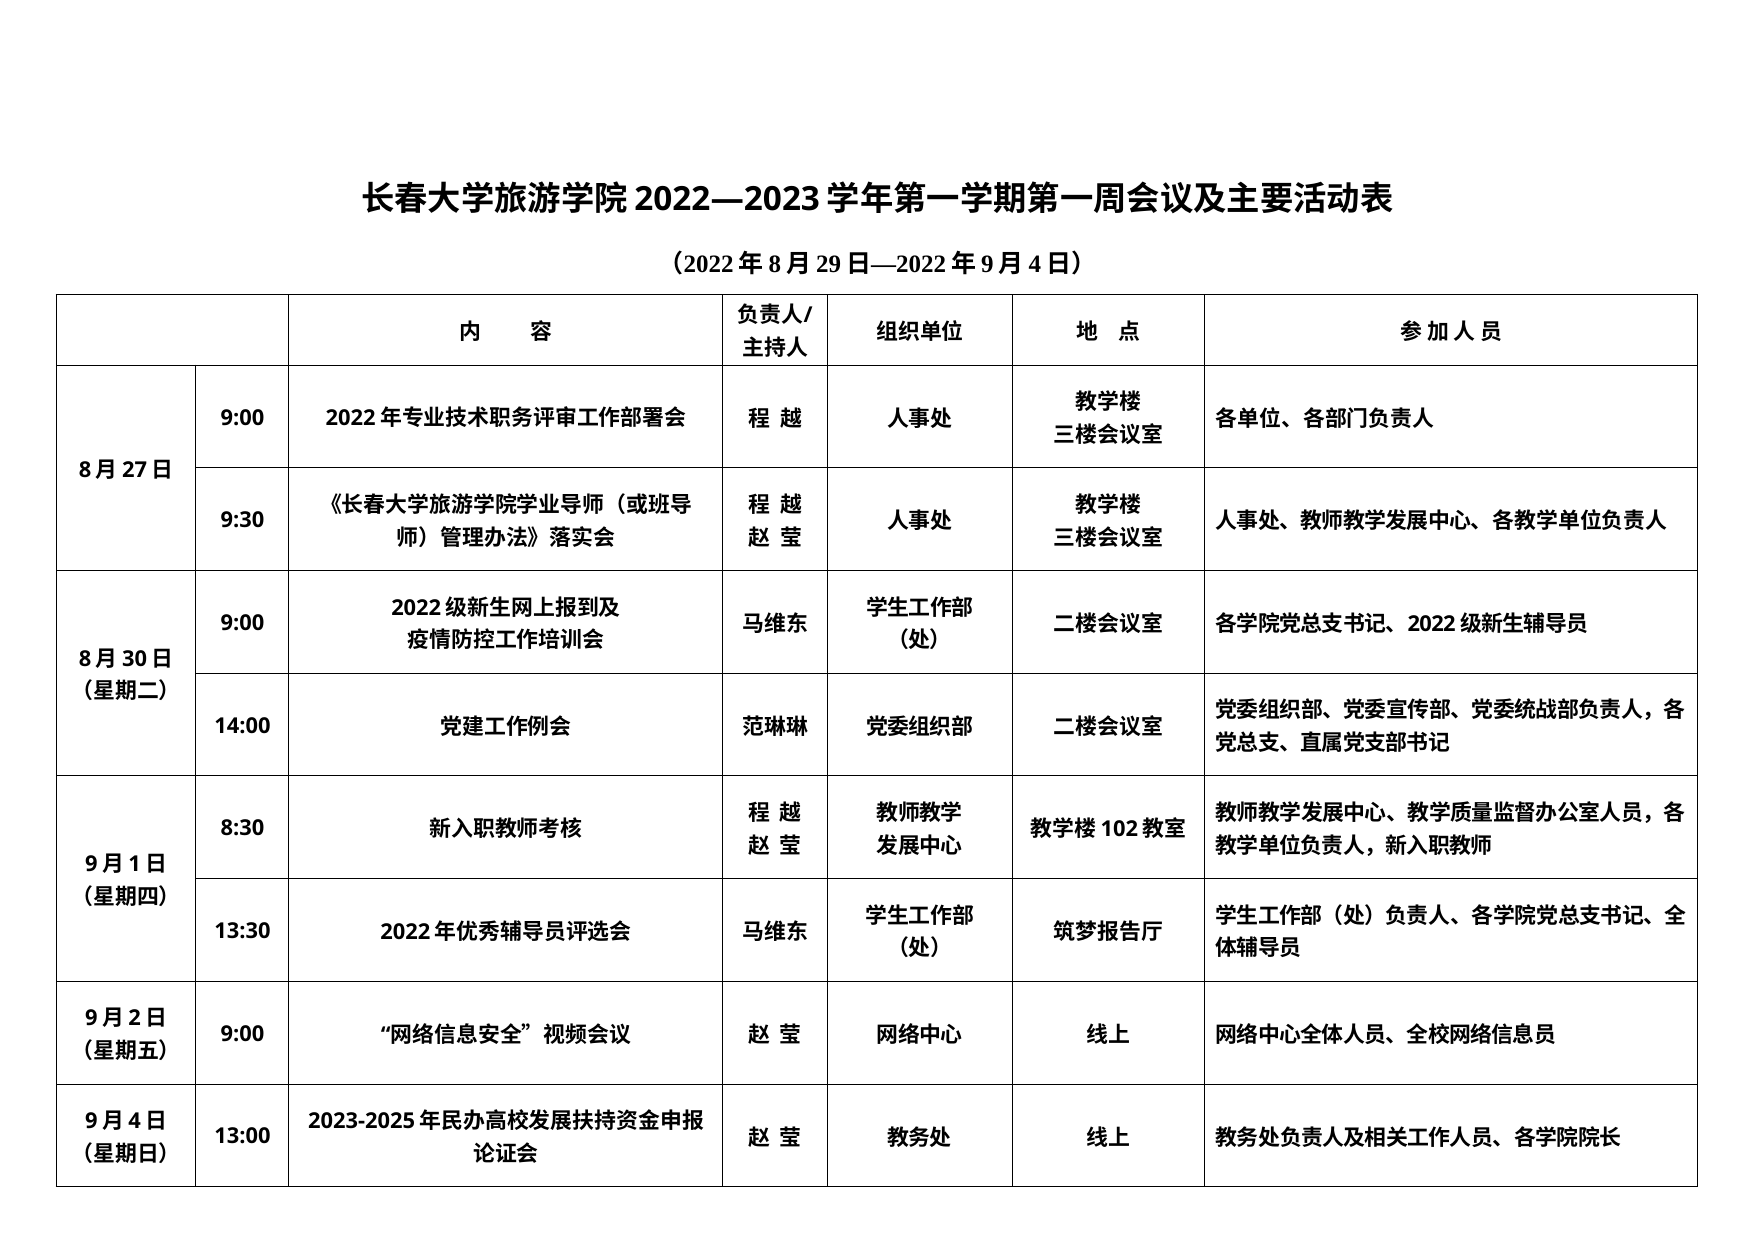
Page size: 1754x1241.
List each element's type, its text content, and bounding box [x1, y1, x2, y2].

table_cell 教师教学发展中心、教学质量监督办公室人员，各教学单位负责人，新入职教师 [1205, 776, 1697, 878]
table_cell 2022年专业技术职务评审工作部署会 [289, 366, 722, 467]
table_cell 范琳琳 [723, 674, 827, 775]
table_cell 13:30 [196, 879, 288, 981]
table_cell 学生工作部（处）负责人、各学院党总支书记、全体辅导员 [1205, 879, 1697, 981]
table_cell 2022年优秀辅导员评选会 [289, 879, 722, 981]
table_header [57, 295, 288, 364]
table_cell 8月30日 （星期二） [57, 571, 195, 775]
table_cell 2023-2025年民办高校发展扶持资金申报 论证会 [289, 1085, 722, 1186]
table_header 组织单位 [828, 295, 1012, 364]
table_cell 教学楼 三楼会议室 [1013, 366, 1204, 467]
table_cell 人事处、教师教学发展中心、各教学单位负责人 [1205, 468, 1697, 570]
table_cell 教学楼 三楼会议室 [1013, 468, 1204, 570]
table_cell 9:00 [196, 571, 288, 673]
table_header 参 加 人 员 [1205, 295, 1697, 364]
table_cell 教务处 [828, 1085, 1012, 1186]
table_cell 赵 莹 [723, 1085, 827, 1186]
text 长春大学旅游学院2022—2023学年第一学期第一周会议及主要活动表 [89, 164, 1665, 229]
table_cell 人事处 [828, 468, 1012, 570]
table_cell 马维东 [723, 571, 827, 673]
table_cell 二楼会议室 [1013, 674, 1204, 775]
table_header 负责人/主持人 [723, 295, 827, 364]
table_cell “网络信息安全”视频会议 [289, 982, 722, 1083]
table_cell 9月2日 （星期五） [57, 982, 195, 1083]
table_cell 程 越 [723, 366, 827, 467]
table_cell 程 越 赵 莹 [723, 468, 827, 570]
table_cell 程 越 赵 莹 [723, 776, 827, 878]
table_cell 2022级新生网上报到及 疫情防控工作培训会 [289, 571, 722, 673]
table_cell 网络中心全体人员、全校网络信息员 [1205, 982, 1697, 1083]
table_cell 14:00 [196, 674, 288, 775]
table_cell 人事处 [828, 366, 1012, 467]
table_cell 党委组织部 [828, 674, 1012, 775]
table_cell 教师教学 发展中心 [828, 776, 1012, 878]
table_cell 党建工作例会 [289, 674, 722, 775]
table_cell 13:00 [196, 1085, 288, 1186]
table_cell 9月4日 （星期日） [57, 1085, 195, 1186]
table_header 内 容 [289, 295, 722, 364]
table_cell 党委组织部、党委宣传部、党委统战部负责人，各党总支、直属党支部书记 [1205, 674, 1697, 775]
table_cell 教务处负责人及相关工作人员、各学院院长 [1205, 1085, 1697, 1186]
table_cell 线上 [1013, 1085, 1204, 1186]
text （2022年8月29日—2022年9月4日） [89, 229, 1665, 294]
table_cell 9:30 [196, 468, 288, 570]
table_cell 网络中心 [828, 982, 1012, 1083]
table_cell 各单位、各部门负责人 [1205, 366, 1697, 467]
table_cell 学生工作部（处） [828, 879, 1012, 981]
table_cell 8月27日 [57, 366, 195, 570]
table_cell 赵 莹 [723, 982, 827, 1083]
table_cell 《长春大学旅游学院学业导师（或班导师）管理办法》落实会 [289, 468, 722, 570]
table_cell 各学院党总支书记、2022级新生辅导员 [1205, 571, 1697, 673]
table_cell 教学楼102教室 [1013, 776, 1204, 878]
table_cell 学生工作部（处） [828, 571, 1012, 673]
table_header 地 点 [1013, 295, 1204, 364]
table_cell 9:00 [196, 366, 288, 467]
table_cell 筑梦报告厅 [1013, 879, 1204, 981]
table_cell 二楼会议室 [1013, 571, 1204, 673]
table_cell 9月1日 （星期四） [57, 776, 195, 981]
table_cell 9:00 [196, 982, 288, 1083]
table_cell 线上 [1013, 982, 1204, 1083]
table_cell 8:30 [196, 776, 288, 878]
table_cell 新入职教师考核 [289, 776, 722, 878]
table_cell 马维东 [723, 879, 827, 981]
